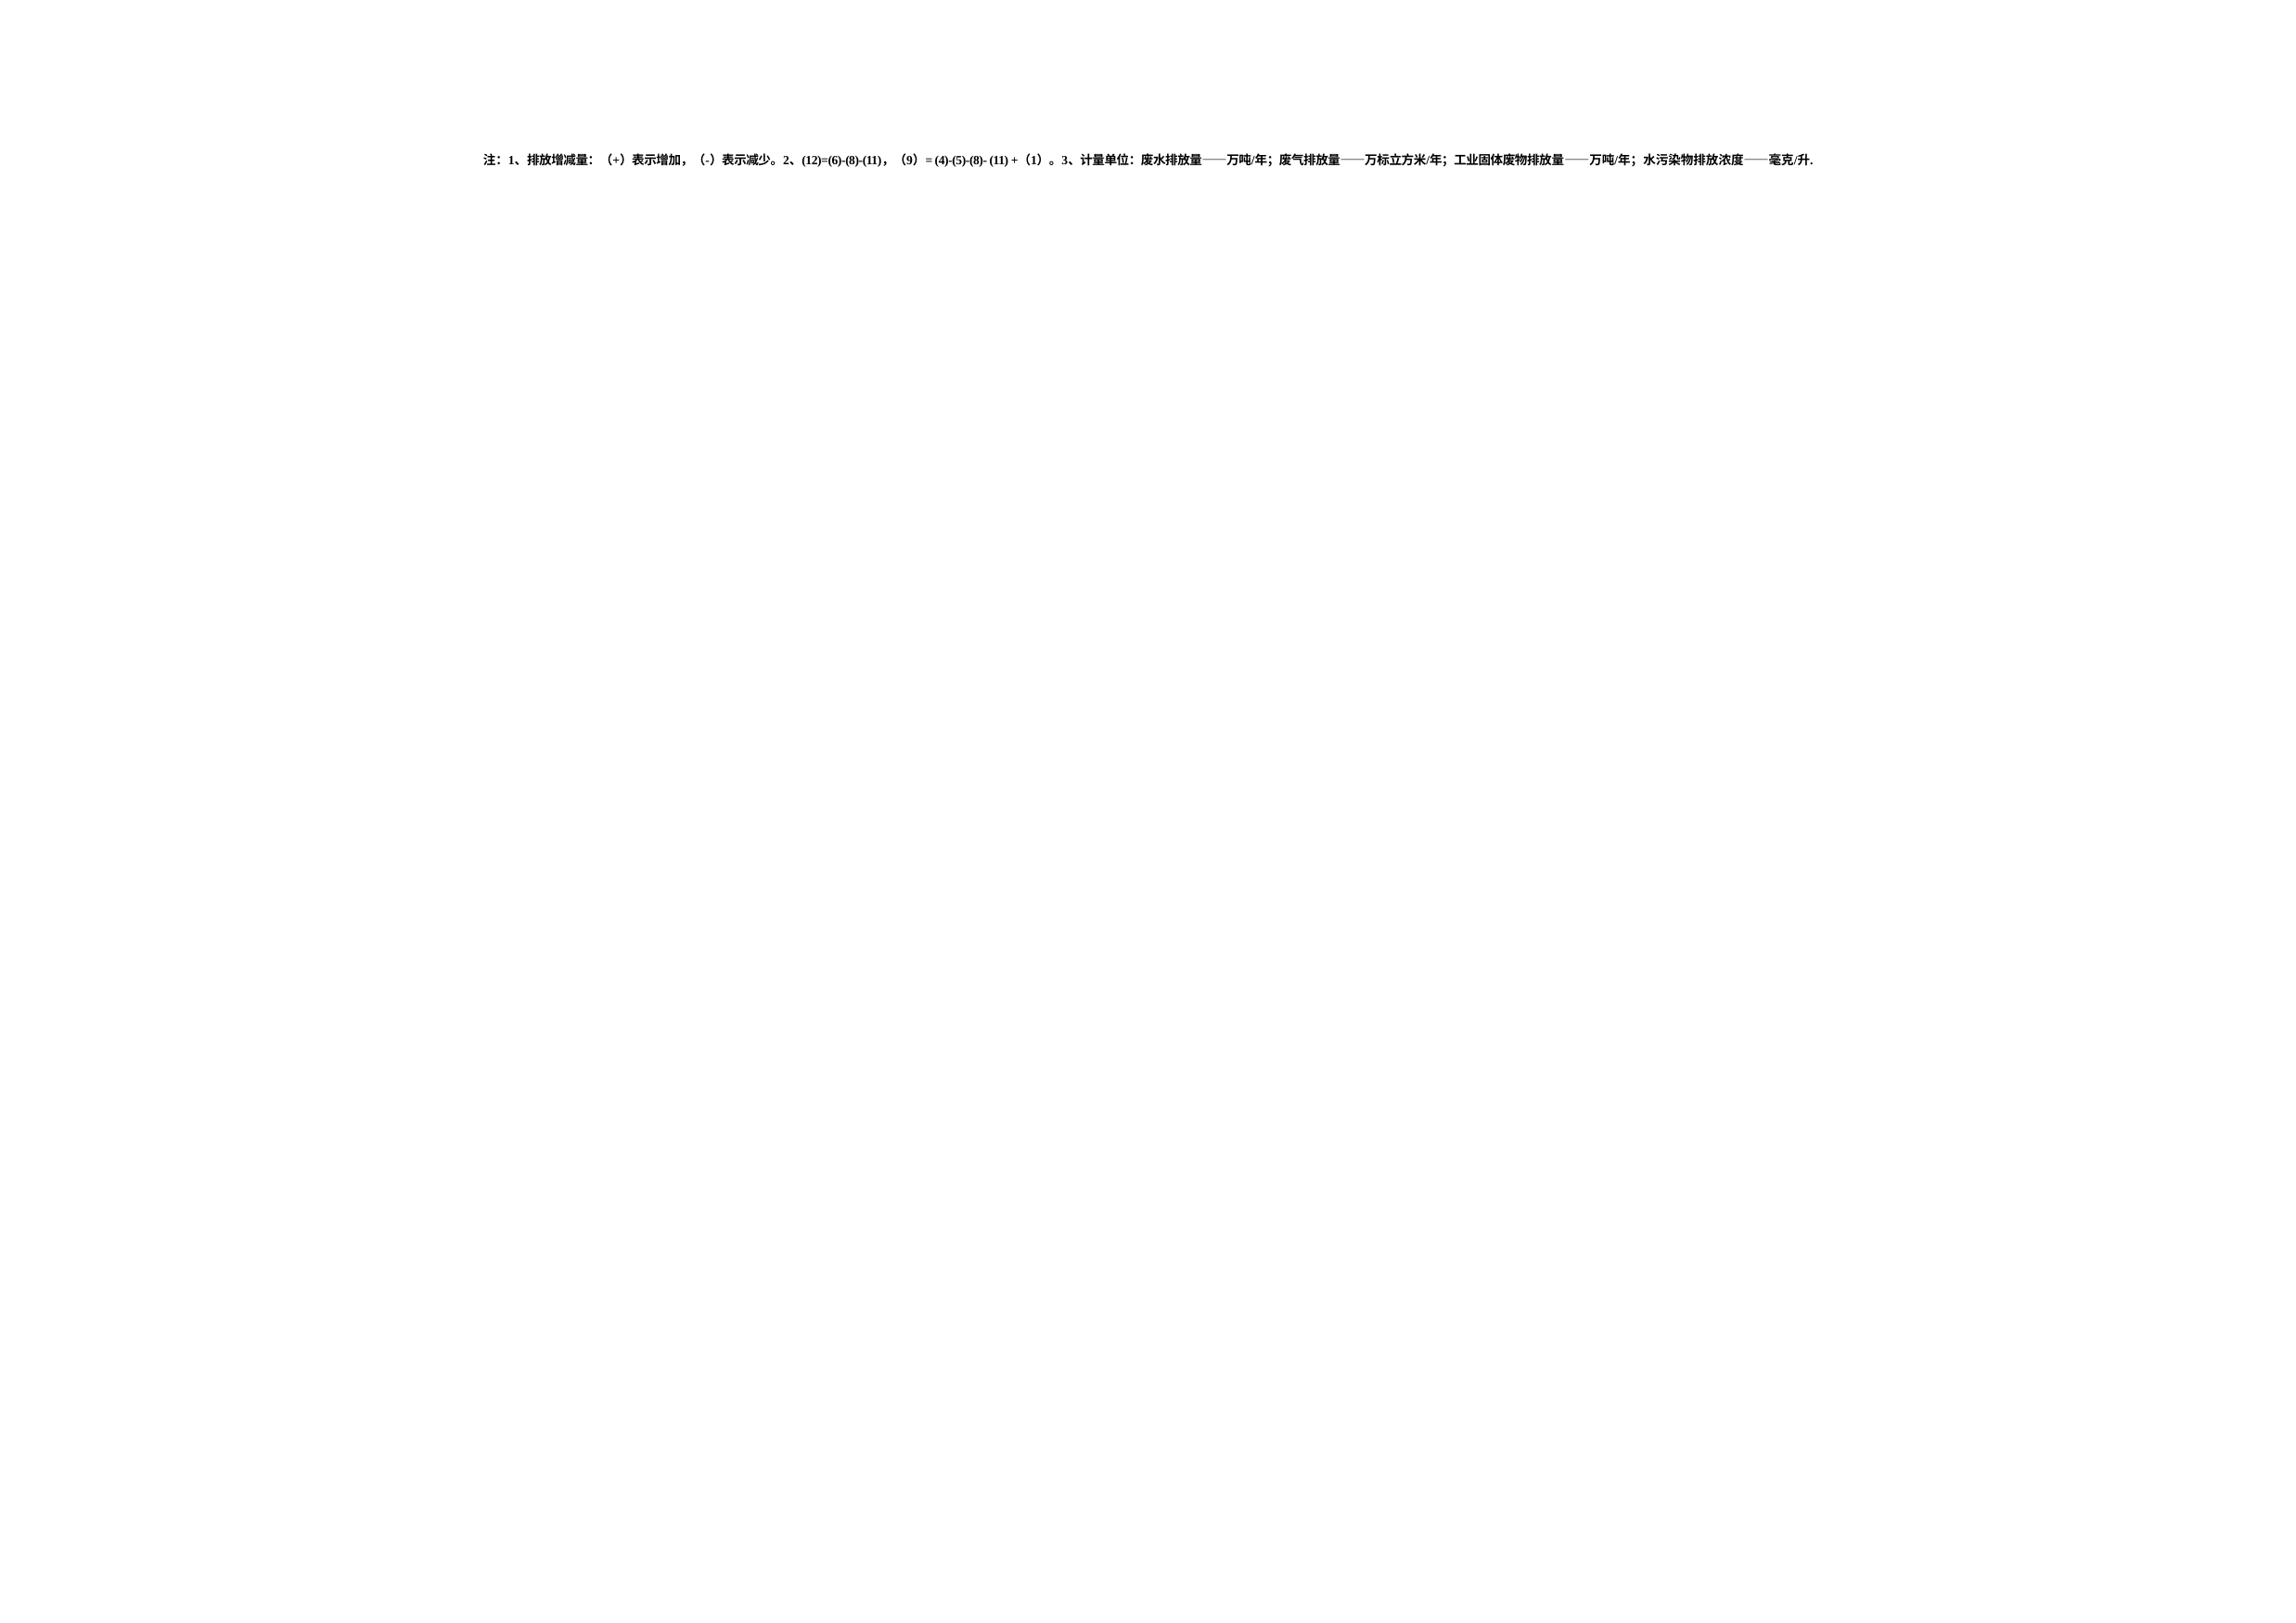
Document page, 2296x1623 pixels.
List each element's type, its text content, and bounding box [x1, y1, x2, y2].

text 注：1、排放增减量：（+）表示增加，（-）表示减少。2、(12)=(6)-(8)-(11)，（9）= (4)-(5)-(8)- (11) +（1）。3、计量单位：废水排放量——万吨/年；废气排放量——万标立方米/年；工业固体废物排放量——万吨/年；水污染物排放浓度——毫克/升. [139, 144, 2157, 175]
